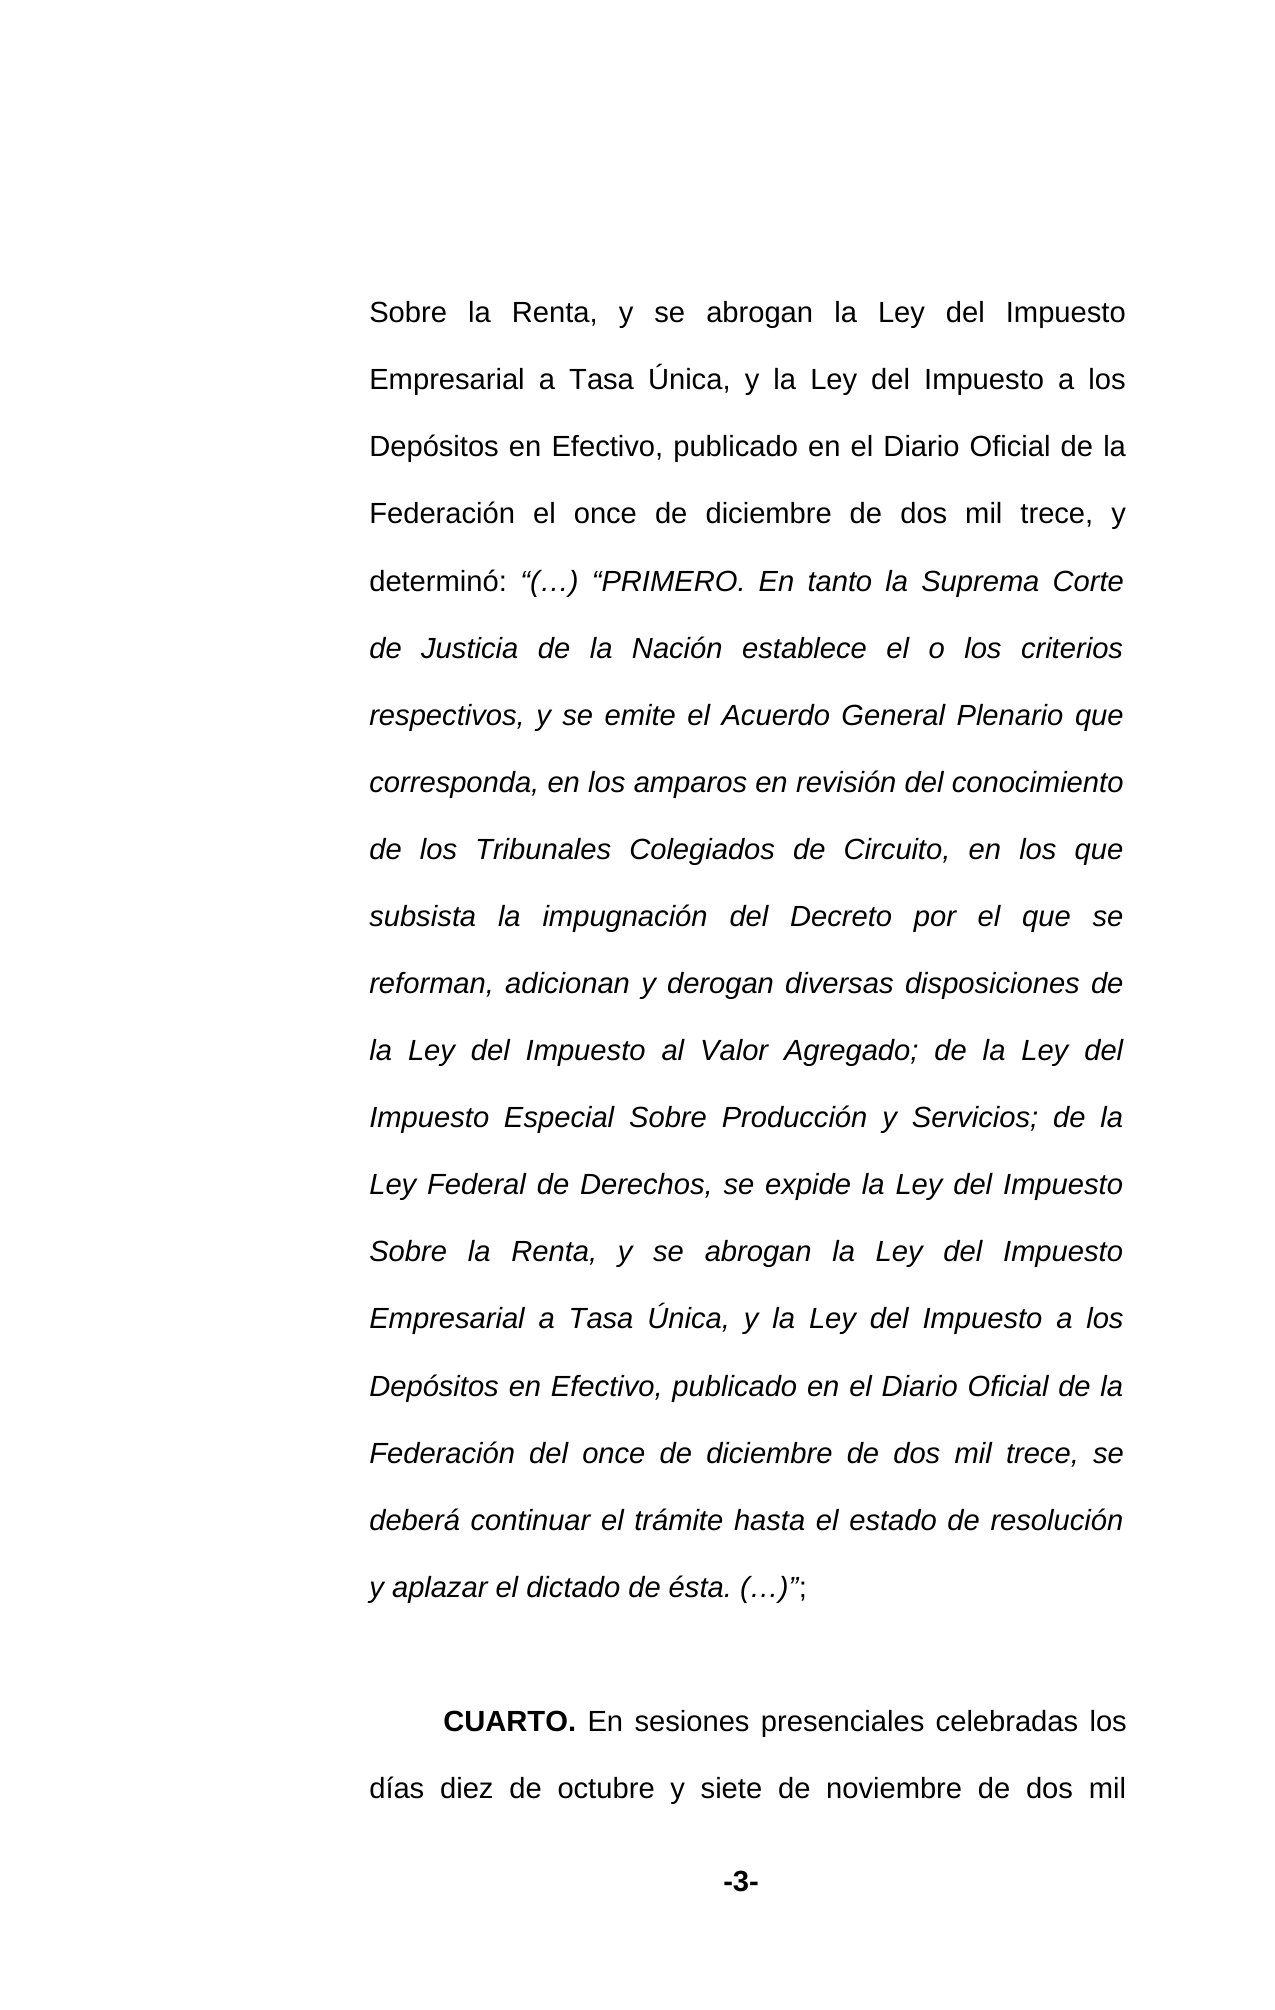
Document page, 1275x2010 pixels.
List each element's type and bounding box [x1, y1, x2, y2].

text [369, 1704, 1127, 1805]
text [369, 295, 1127, 1603]
